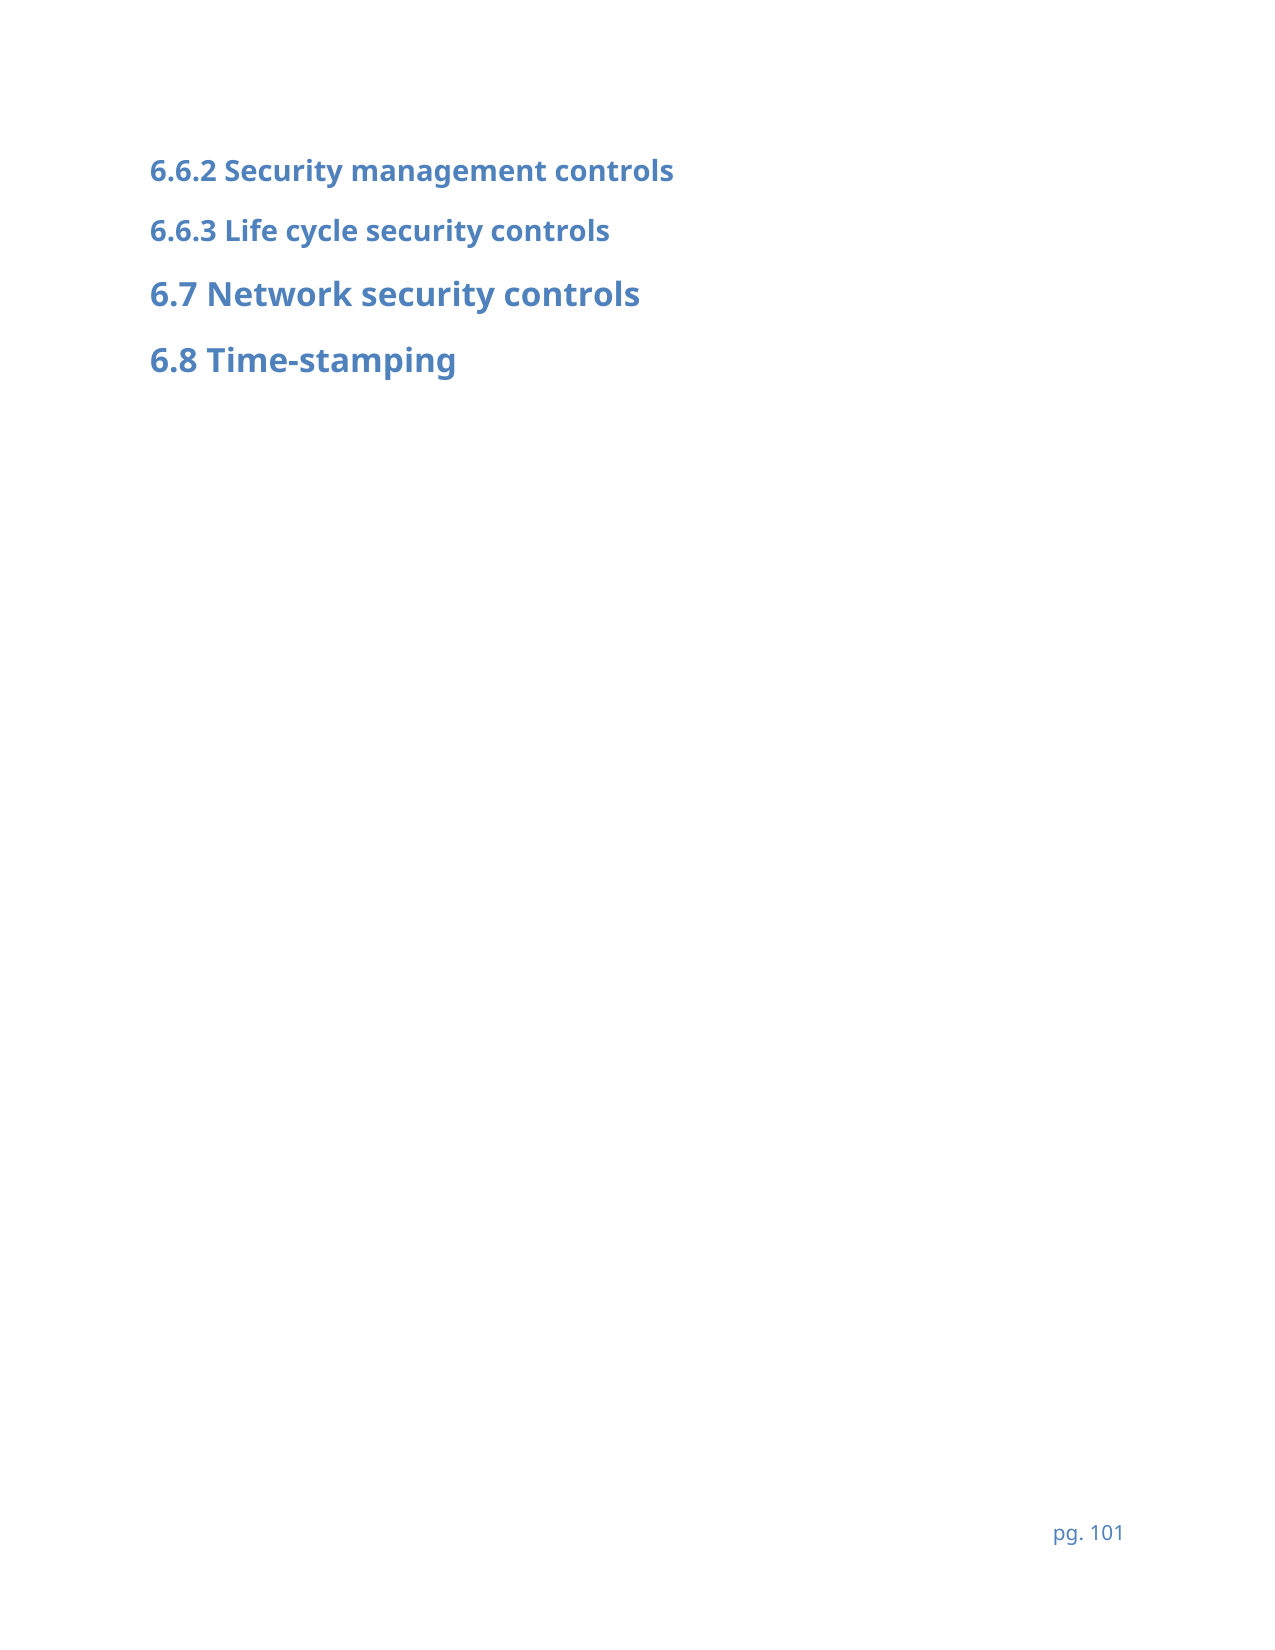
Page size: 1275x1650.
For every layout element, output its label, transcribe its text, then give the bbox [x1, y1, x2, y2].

subtitle 6.6.2 Security management controls [150, 150, 1125, 190]
subtitle 6.8 Time-stamping [150, 337, 1125, 383]
subtitle 6.6.3 Life cycle security controls [150, 211, 1125, 250]
subtitle 6.7 Network security controls [150, 271, 1125, 316]
